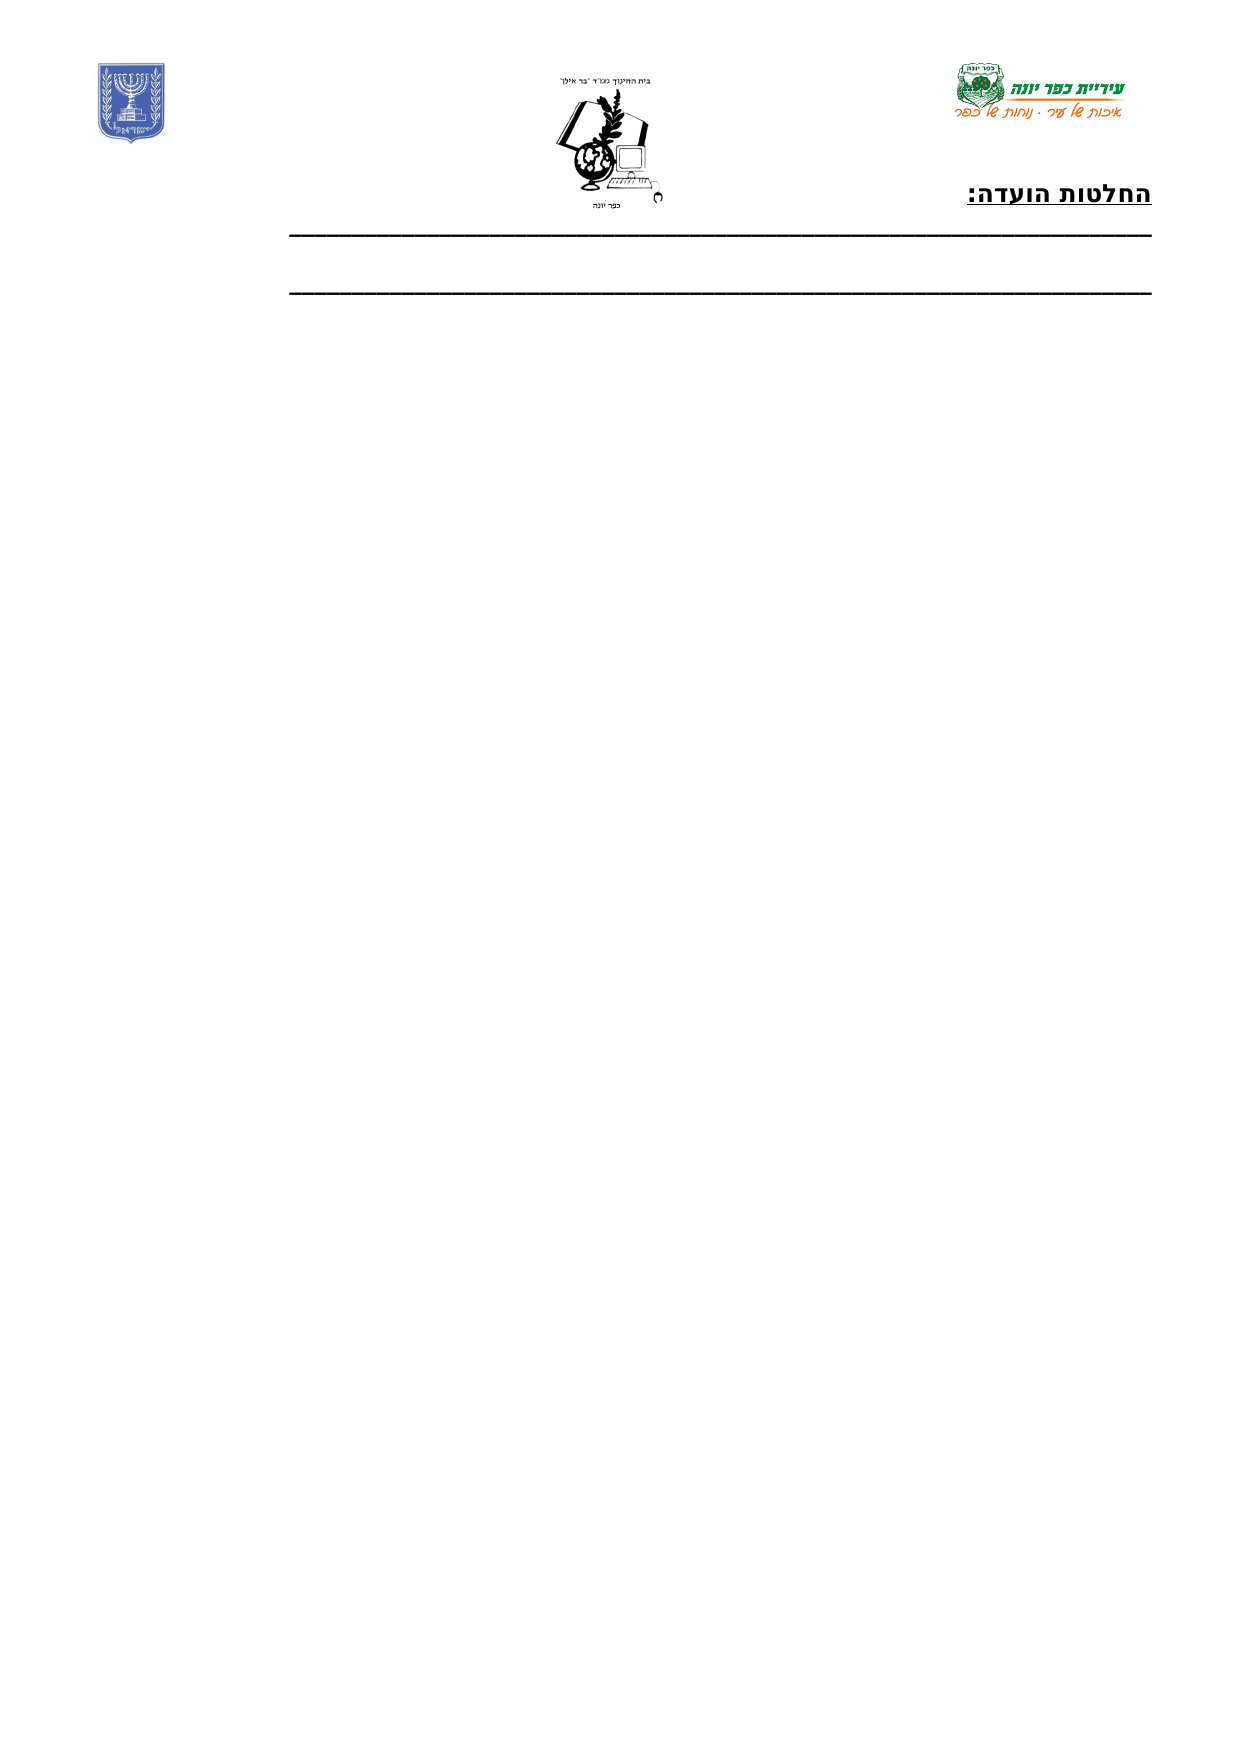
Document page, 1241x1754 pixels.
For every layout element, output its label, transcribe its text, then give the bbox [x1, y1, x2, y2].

text _____________________________________________________________________ [74, 208, 1152, 237]
text _____________________________________________________________________ [74, 266, 1152, 295]
picture [75, 56, 195, 150]
picture [925, 61, 1152, 120]
text החלטות הועדה: [74, 179, 1152, 208]
picture [544, 68, 668, 179]
